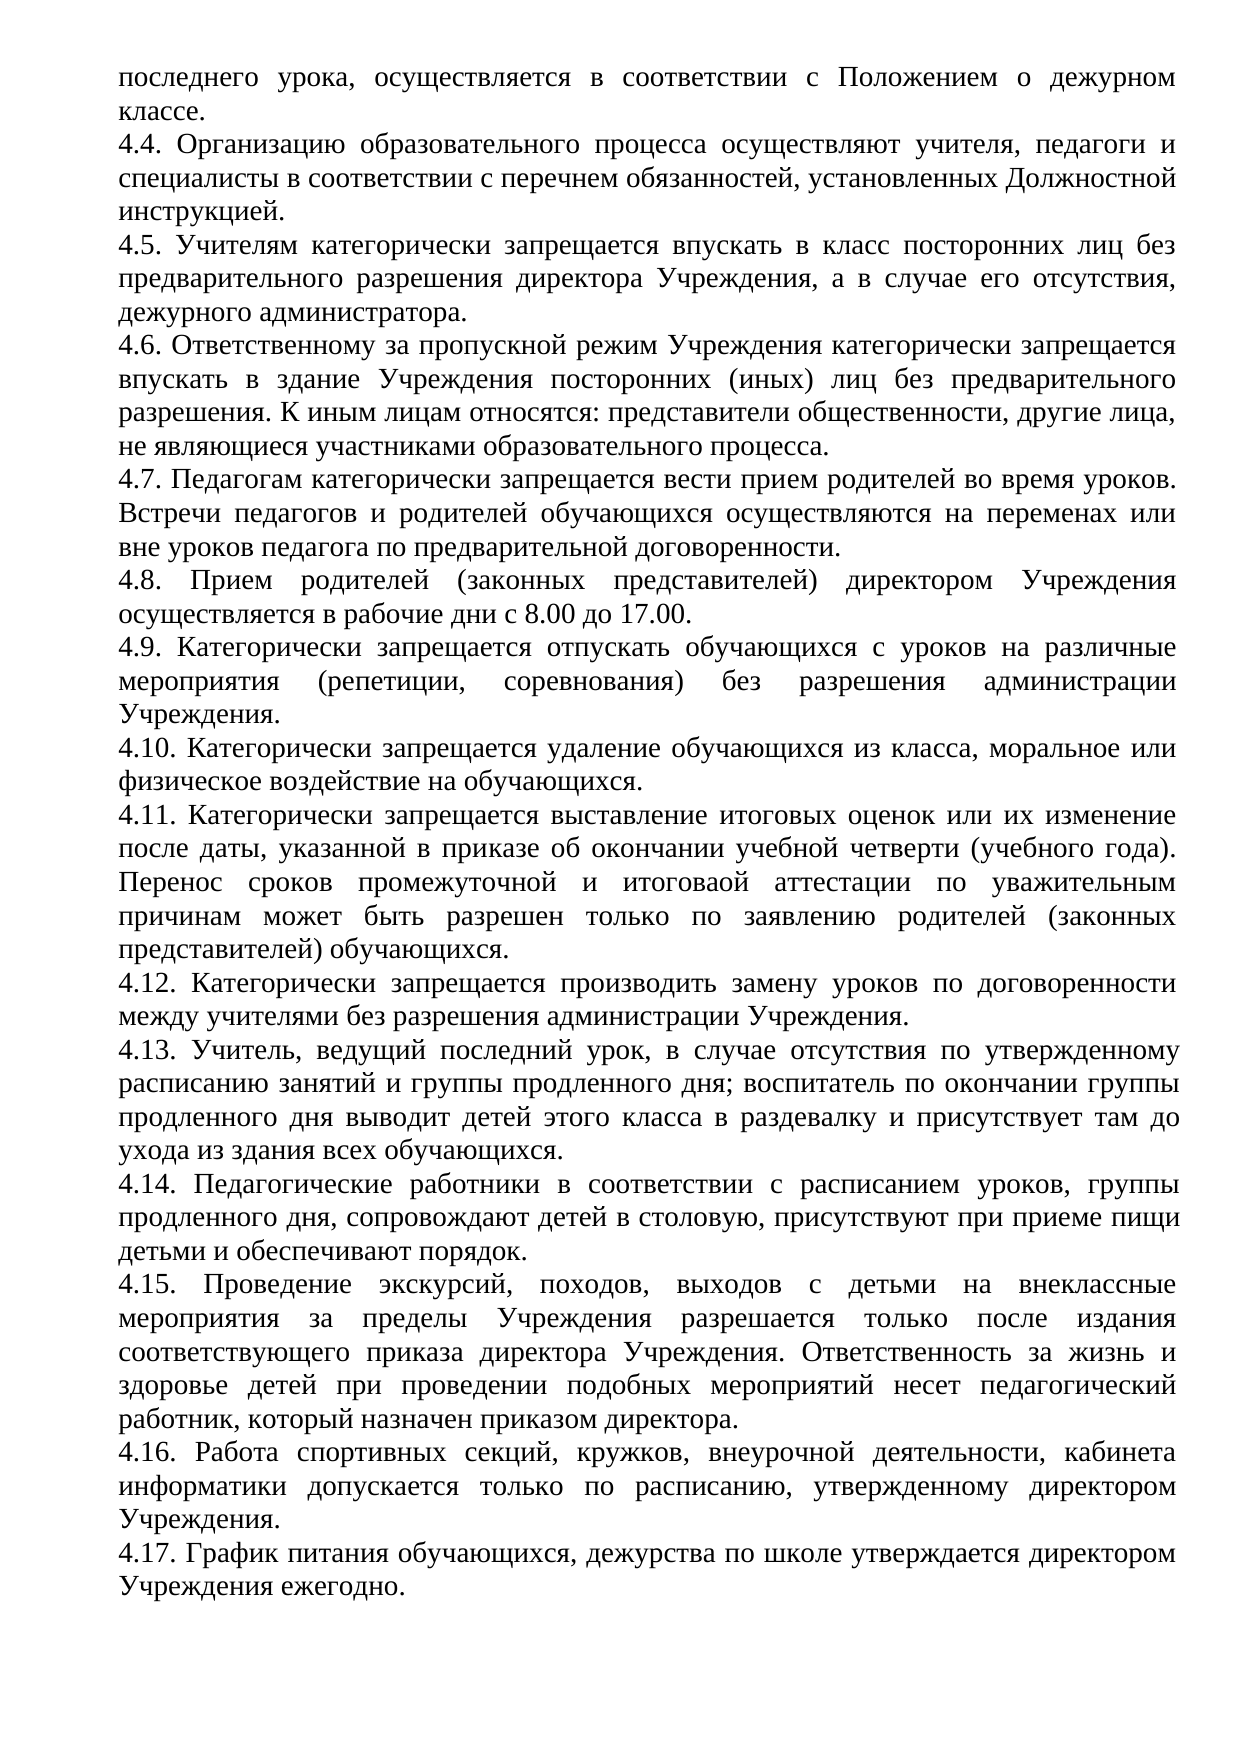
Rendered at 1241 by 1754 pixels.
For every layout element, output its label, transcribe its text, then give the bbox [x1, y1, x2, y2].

text 4.4. Организацию образовательного процесса осуществляют учителя, педагоги и специалисты в соответствии с перечнем обязанностей, установленных Должностной инструкцией. [118, 126, 1177, 227]
text 4.11. Категорически запрещается выставление итоговых оценок или их изменение после даты, указанной в приказе об окончании учебной четверти (учебного года). Перенос сроков промежуточной и итоговаой аттестации по уважительным причинам может быть разрешен только по заявлению родителей (законных представителей) обучающихся. [118, 797, 1177, 965]
text 4.14. Педагогические работники в соответствии с расписанием уроков, группы продленного дня, сопровождают детей в столовую, присутствуют при приеме пищи детьми и обеспечивают порядок. [118, 1166, 1181, 1267]
text 4.12. Категорически запрещается производить замену уроков по договоренности между учителями без разрешения администрации Учреждения. [118, 965, 1177, 1032]
text 4.13. Учитель, ведущий последний урок, в случае отсутствия по утвержденному расписанию занятий и группы продленного дня; воспитатель по окончании группы продленного дня выводит детей этого класса в раздевалку и присутствует там до ухода из здания всех обучающихся. [118, 1032, 1181, 1166]
text 4.16. Работа спортивных секций, кружков, внеурочной деятельности, кабинета информатики допускается только по расписанию, утвержденному директором Учреждения. [118, 1434, 1177, 1535]
text 4.15. Проведение экскурсий, походов, выходов с детьми на внеклассные мероприятия за пределы Учреждения разрешается только после издания соответствующего приказа директора Учреждения. Ответственность за жизнь и здоровье детей при проведении подобных мероприятий несет педагогический работник, который назначен приказом директора. [118, 1267, 1177, 1434]
text 4.9. Категорически запрещается отпускать обучающихся с уроков на различные мероприятия (репетиции, соревнования) без разрешения администрации Учреждения. [118, 629, 1177, 730]
text 4.6. Ответственному за пропускной режим Учреждения категорически запрещается впускать в здание Учреждения посторонних (иных) лиц без предварительного разрешения. К иным лицам относятся: представители общественности, другие лица, не являющиеся участниками образовательного процесса. [118, 327, 1177, 462]
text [118, 59, 1177, 126]
text 4.7. Педагогам категорически запрещается вести прием родителей во время уроков. Встречи педагогов и родителей обучающихся осуществляются на переменах или вне уроков педагога по предварительной договоренности. [118, 462, 1177, 562]
text 4.8. Прием родителей (законных представителей) директором Учреждения осуществляется в рабочие дни с 8.00 до 17.00. [118, 562, 1177, 629]
text 4.10. Категорически запрещается удаление обучающихся из класса, моральное или физическое воздействие на обучающихся. [118, 730, 1177, 797]
text 4.5. Учителям категорически запрещается впускать в класс посторонних лиц без предварительного разрешения директора Учреждения, а в случае его отсутствия, дежурного администратора. [118, 227, 1177, 327]
text 4.17. График питания обучающихся, дежурства по школе утверждается директором Учреждения ежегодно. [118, 1535, 1177, 1602]
